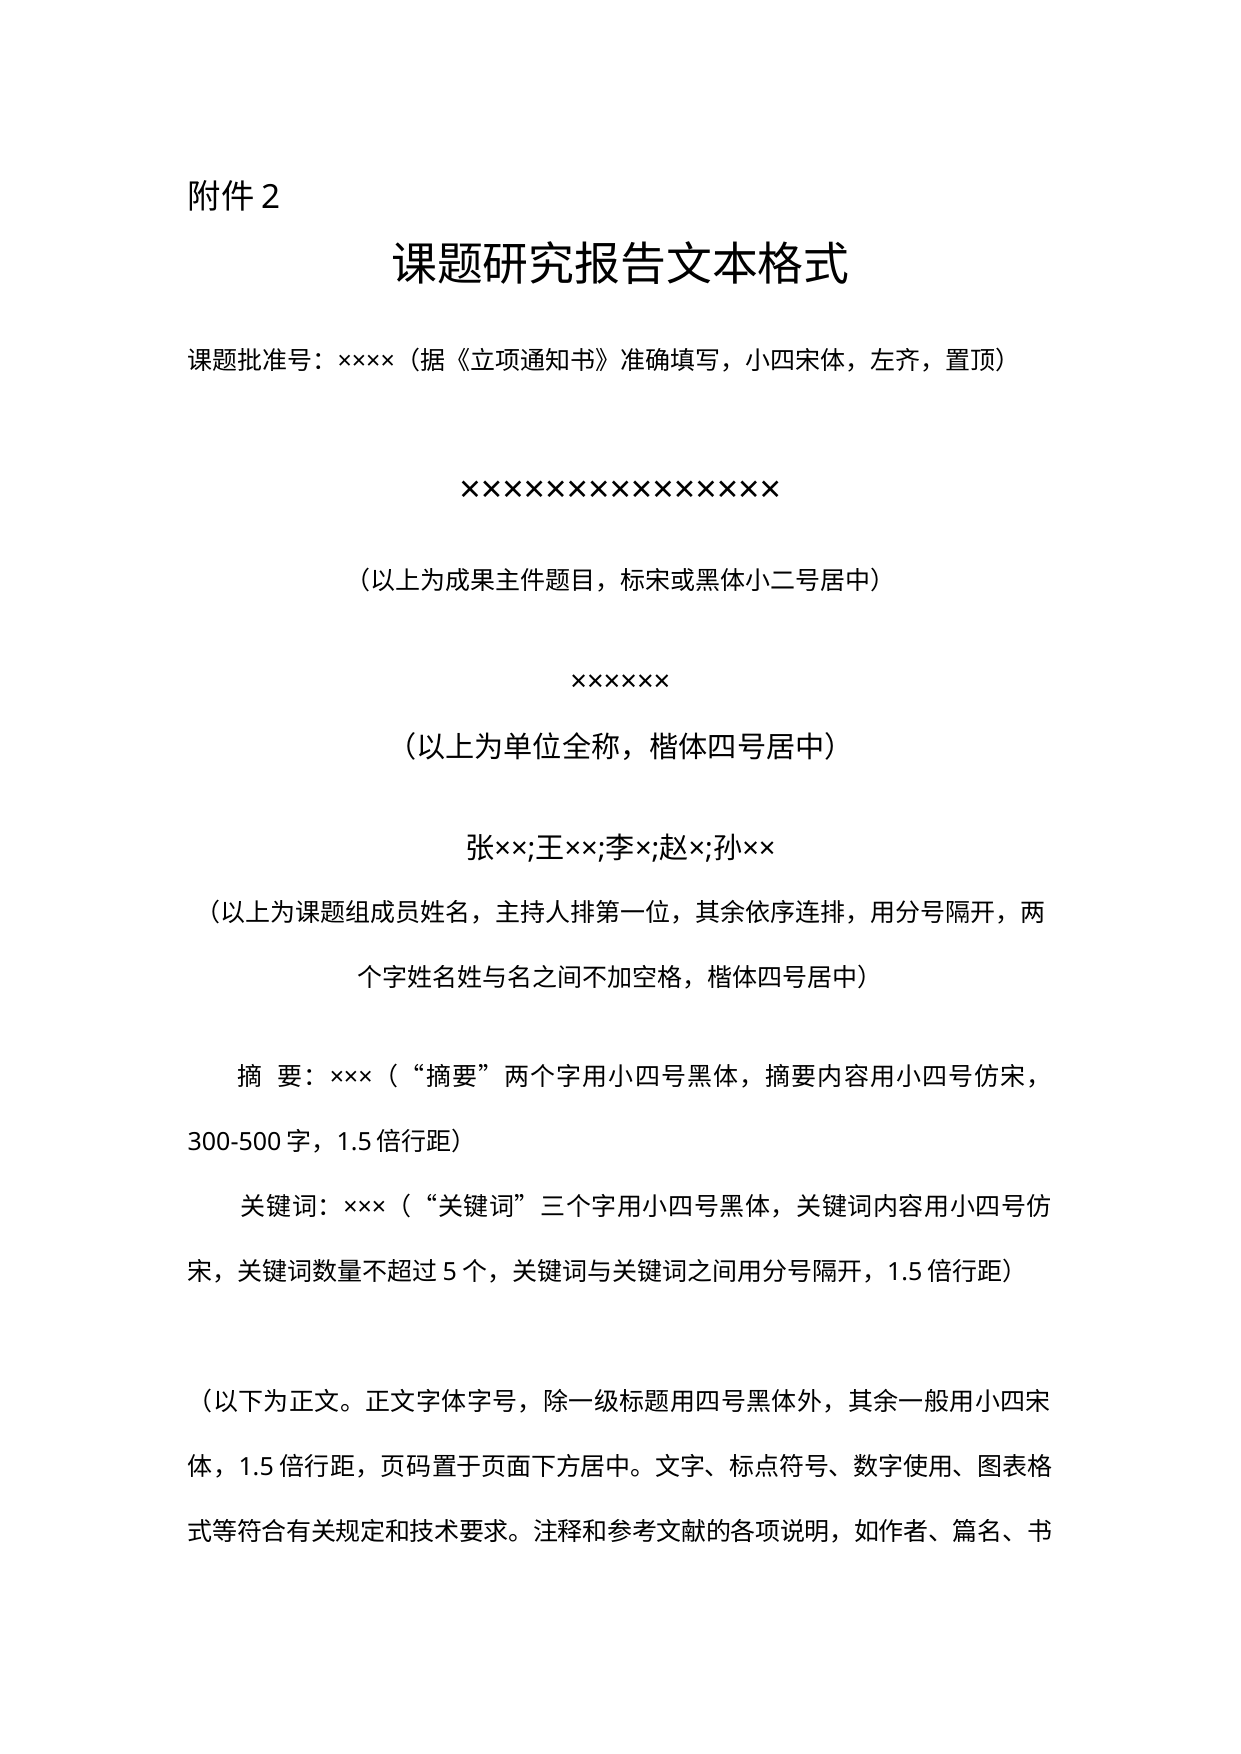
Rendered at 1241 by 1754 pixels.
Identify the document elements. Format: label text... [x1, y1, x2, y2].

text ××××××××××××××× [187, 456, 1053, 521]
text 课题批准号：××××（据《立项通知书》准确填写，小四宋体，左齐，置顶） [187, 326, 1053, 391]
text 附件2 [187, 162, 1053, 227]
text ×××××× [187, 647, 1053, 712]
text 摘 要：×××（“摘要”两个字用小四号黑体，摘要内容用小四号仿宋， 300-500字，1.5倍行距） [187, 1042, 1053, 1172]
text （以上为课题组成员姓名，主持人排第一位，其余依序连排，用分号隔开，两个字姓名姓与名之间不加空格，楷体四号居中） [187, 878, 1053, 1008]
text 张××;王××;李×;赵×;孙×× [187, 813, 1053, 878]
text （以上为成果主件题目，标宋或黑体小二号居中） [187, 546, 1053, 611]
text 关键词：×××（“关键词”三个字用小四号黑体，关键词内容用小四号仿宋，关键词数量不超过5个，关键词与关键词之间用分号隔开，1.5倍行距） [187, 1172, 1053, 1302]
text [187, 1367, 1053, 1562]
text （以上为单位全称，楷体四号居中） [187, 712, 1053, 777]
text 课题研究报告文本格式 [187, 227, 1053, 293]
